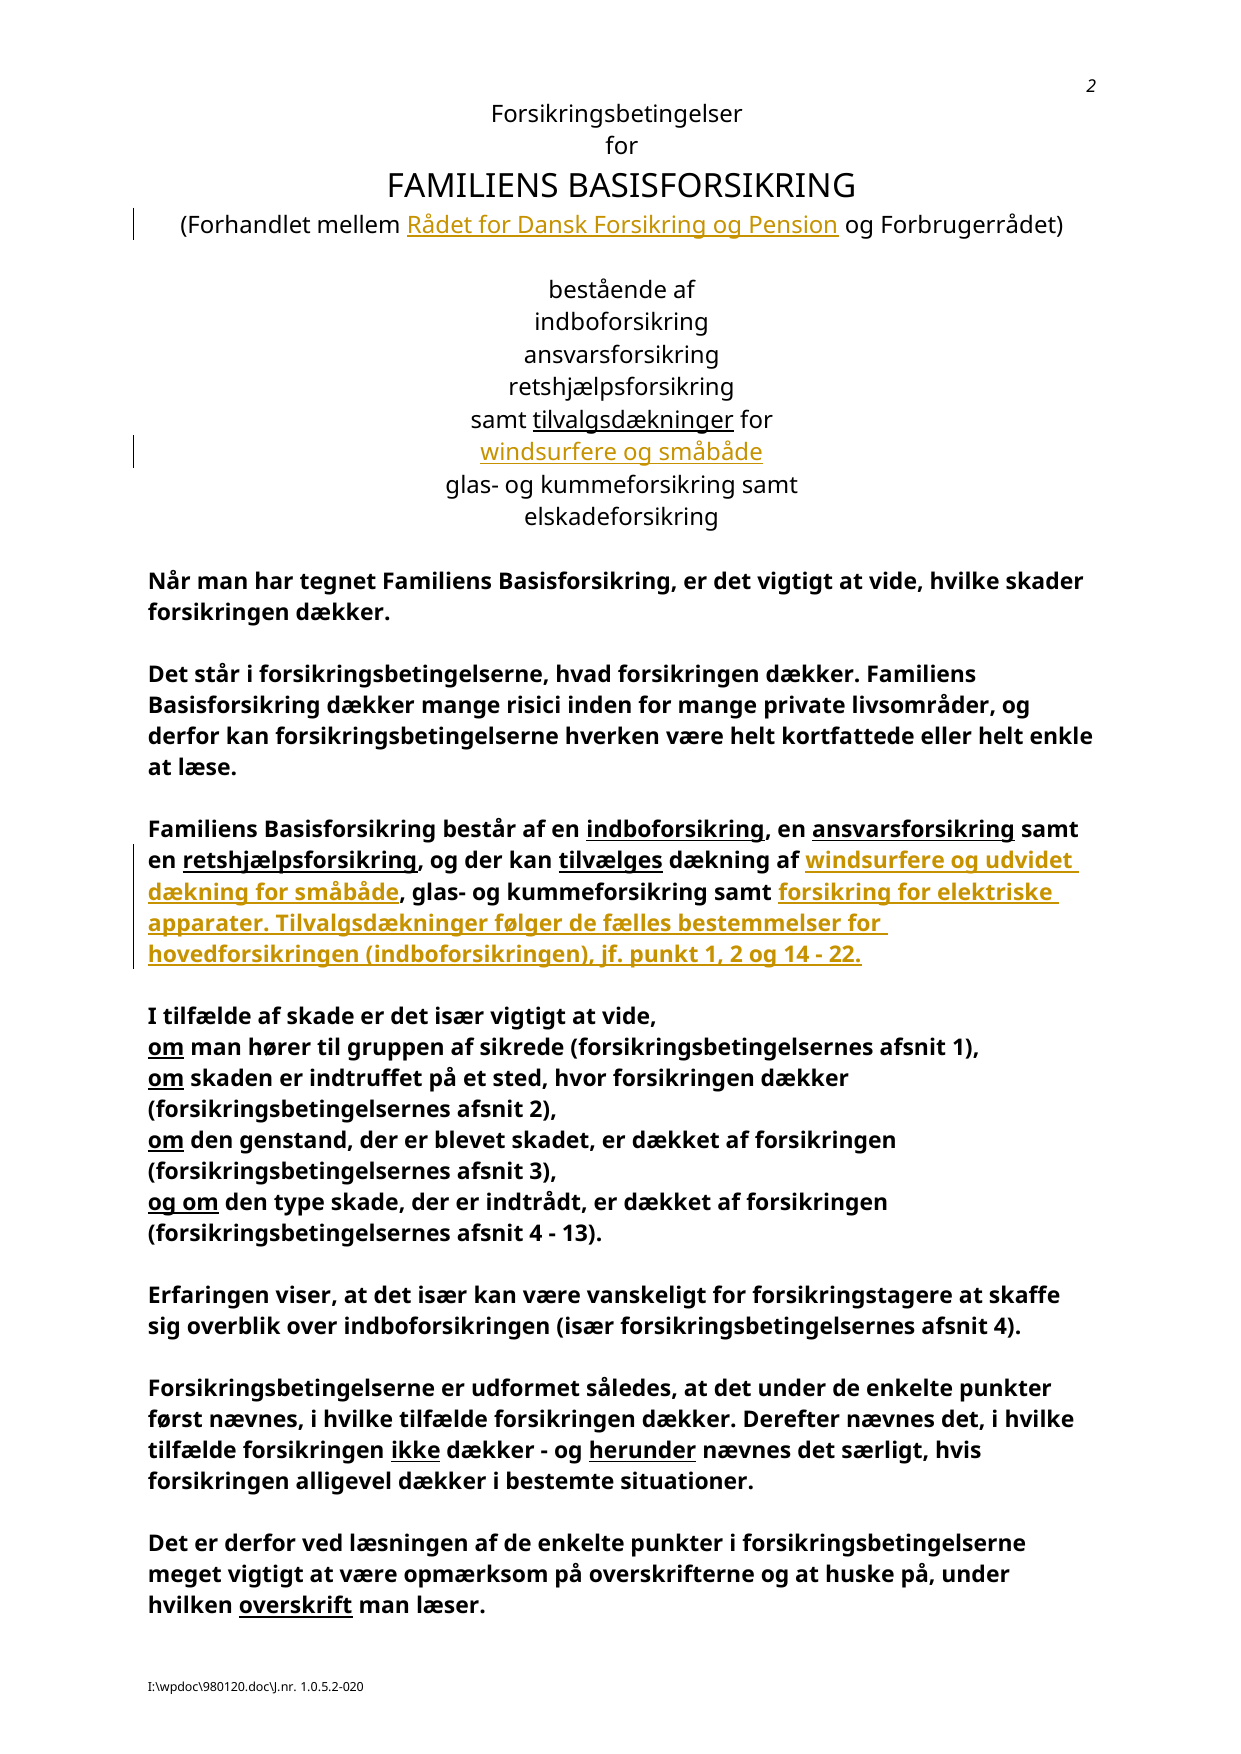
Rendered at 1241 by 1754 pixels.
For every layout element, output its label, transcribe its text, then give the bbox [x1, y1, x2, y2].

text om skaden er indtruffet på et sted, hvor forsikringen dækker (forsikringsbetingelsernes afsnit 2), [148, 1062, 1096, 1124]
text indboforsikring [148, 305, 1096, 338]
text om den genstand, der er blevet skadet, er dækket af forsikringen (forsikringsbetingelsernes afsnit 3), [148, 1124, 1096, 1186]
text glas- og kummeforsikring samt [148, 468, 1096, 500]
text I tilfælde af skade er det især vigtigt at vide, [148, 1000, 1096, 1031]
text Forsikringsbetingelser [148, 97, 1096, 129]
text elskadeforsikring [148, 500, 1096, 533]
text bestående af [148, 273, 1096, 305]
text om man hører til gruppen af sikrede (forsikringsbetingelsernes afsnit 1), [148, 1031, 1096, 1062]
text Når man har tegnet Familiens Basisforsikring, er det vigtigt at vide, hvilke skader forsikringen dækker. [148, 565, 1096, 627]
text FAMILIENS BASISFORSIKRING [148, 162, 1096, 208]
text Forsikringsbetingelserne er udformet således, at det under de enkelte punkter først nævnes, i hvilke tilfælde forsikringen dækker. Derefter nævnes det, i hvilke tilfælde forsikringen ikke dækker - og herunder nævnes det særligt, hvis forsikringen alligevel dækker i bestemte situationer. [148, 1372, 1096, 1496]
text samt tilvalgsdækninger for [148, 403, 1096, 435]
text Erfaringen viser, at det især kan være vanskeligt for forsikringstagere at skaffe sig overblik over indboforsikringen (især forsikringsbetingelsernes afsnit 4). [148, 1279, 1096, 1341]
text Det står i forsikringsbetingelserne, hvad forsikringen dækker. Familiens Basisforsikring dækker mange risici inden for mange private livsområder, og derfor kan forsikringsbetingelserne hverken være helt kortfattede eller helt enkle at læse. [148, 658, 1096, 782]
text (Forhandlet mellem og Forbrugerrådet) [148, 208, 1096, 240]
text og om den type skade, der er indtrådt, er dækket af forsikringen (forsikringsbetingelsernes afsnit 4 - 13). [148, 1186, 1096, 1248]
text Det er derfor ved læsningen af de enkelte punkter i forsikringsbetingelserne meget vigtigt at være opmærksom på overskrifterne og at huske på, under hvilken overskrift man læser. [148, 1527, 1096, 1621]
text retshjælpsforsikring [148, 370, 1096, 403]
text for [148, 129, 1096, 162]
text ansvarsforsikring [148, 338, 1096, 370]
text Familiens Basisforsikring består af en indboforsikring, en ansvarsforsikring samt en retshjælpsforsikring, og der kan tilvælges dækning af , glas- og kummeforsikring samt [148, 813, 1096, 969]
